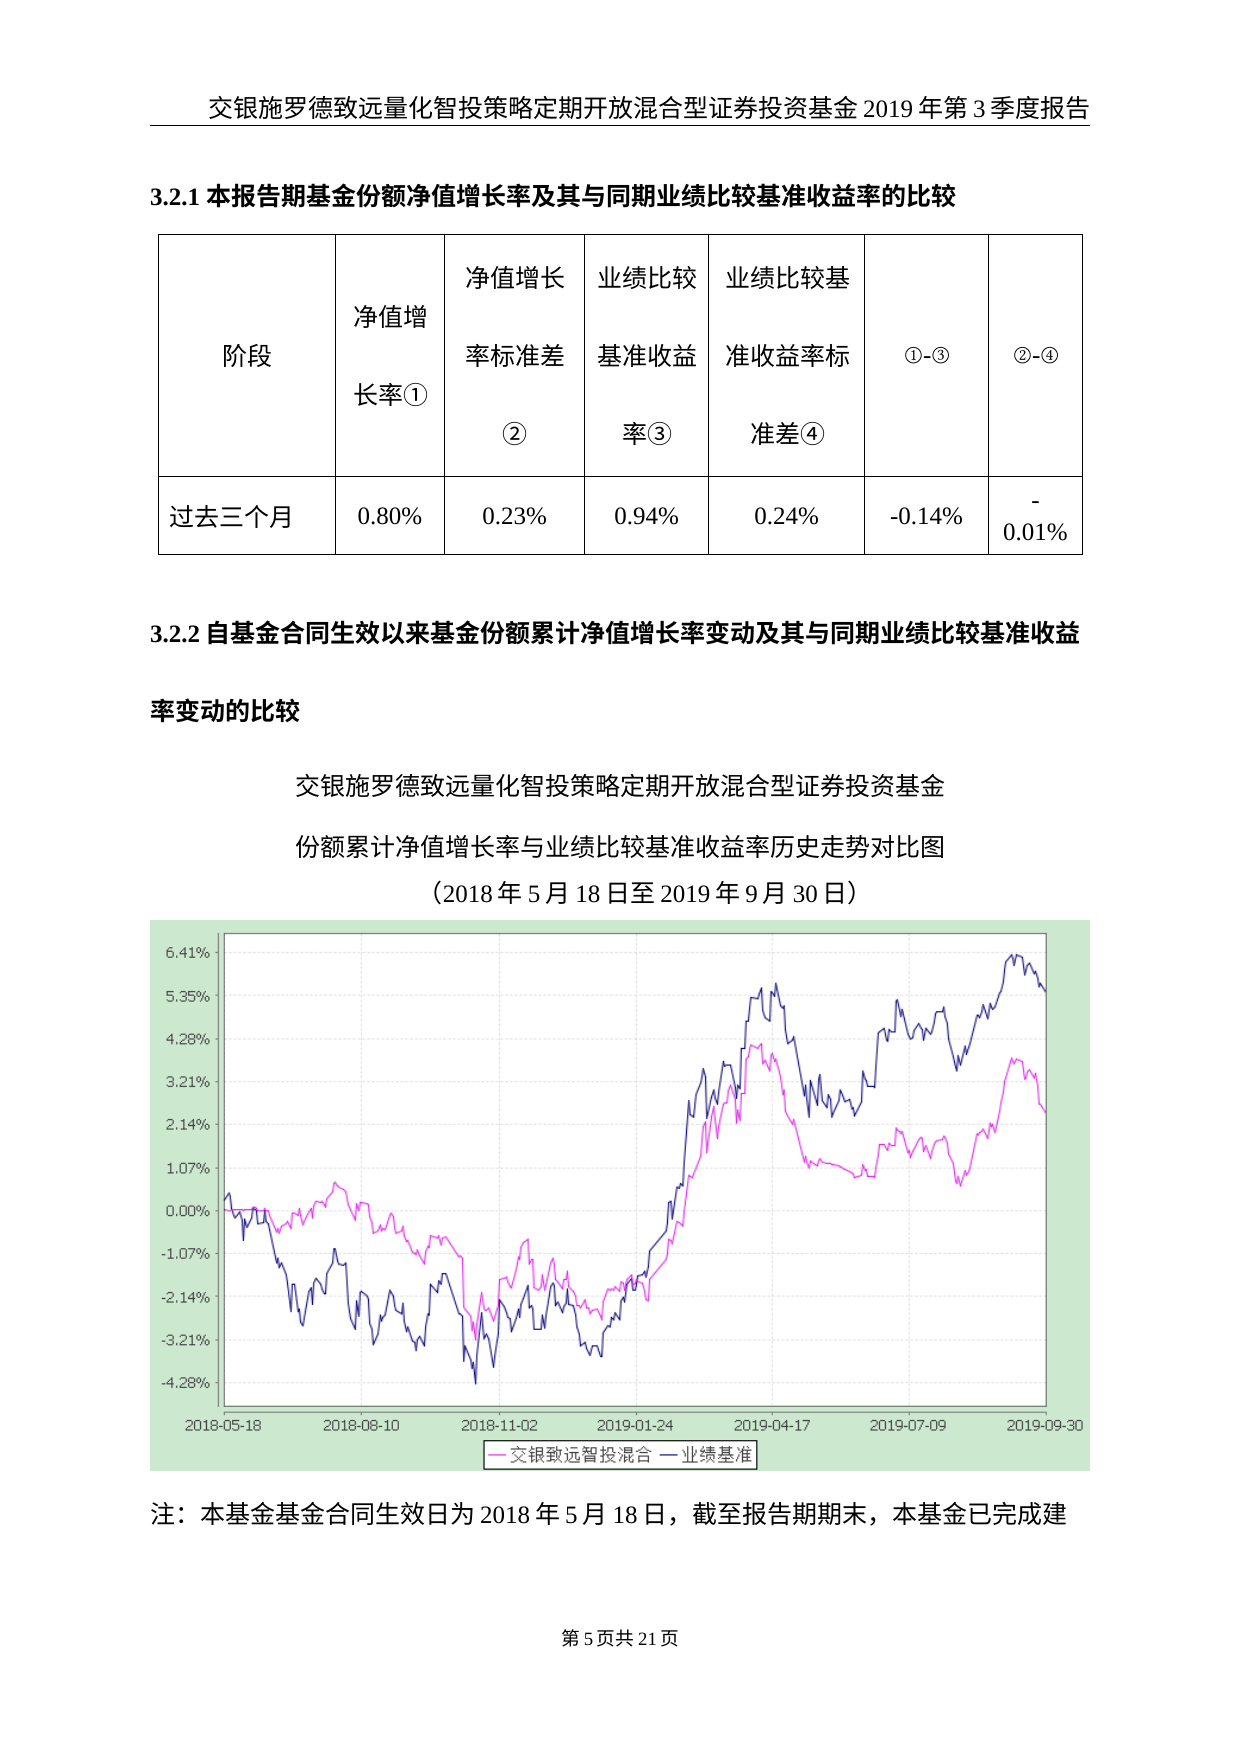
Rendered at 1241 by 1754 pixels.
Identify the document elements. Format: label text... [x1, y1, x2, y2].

table_header ②-④ [989, 235, 1082, 476]
text 3.2.1 本报告期基金份额净值增长率及其与同期业绩比较基准收益率的比较 [150, 162, 1090, 227]
text 3.2.2自基金合同生效以来基金份额累计净值增长率变动及其与同期业绩比较基准收益率变动的比较 [150, 599, 1090, 742]
text （2018年5月18日至2019年9月30日） [150, 874, 1090, 910]
table_cell 过去三个月 [159, 477, 335, 554]
table_cell -0.01% [989, 477, 1082, 554]
table_header 业绩比较基准收益率③ [585, 235, 708, 476]
table_header 阶段 [159, 235, 335, 476]
text 交银施罗德致远量化智投策略定期开放混合型证券投资基金 [150, 752, 1090, 817]
table_header 业绩比较基准收益率标准差④ [709, 235, 864, 476]
picture [150, 920, 1091, 1471]
table_header 净值增长率标准差② [445, 235, 584, 476]
table_cell 0.80% [336, 477, 444, 554]
table_header 净值增长率① [336, 235, 444, 476]
table_cell 0.23% [445, 477, 584, 554]
table_cell -0.14% [865, 477, 988, 554]
text 份额累计净值增长率与业绩比较基准收益率历史走势对比图 [150, 827, 1090, 864]
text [150, 1480, 1090, 1545]
table_cell 0.24% [709, 477, 864, 554]
table_header ①-③ [865, 235, 988, 476]
table_cell 0.94% [585, 477, 708, 554]
